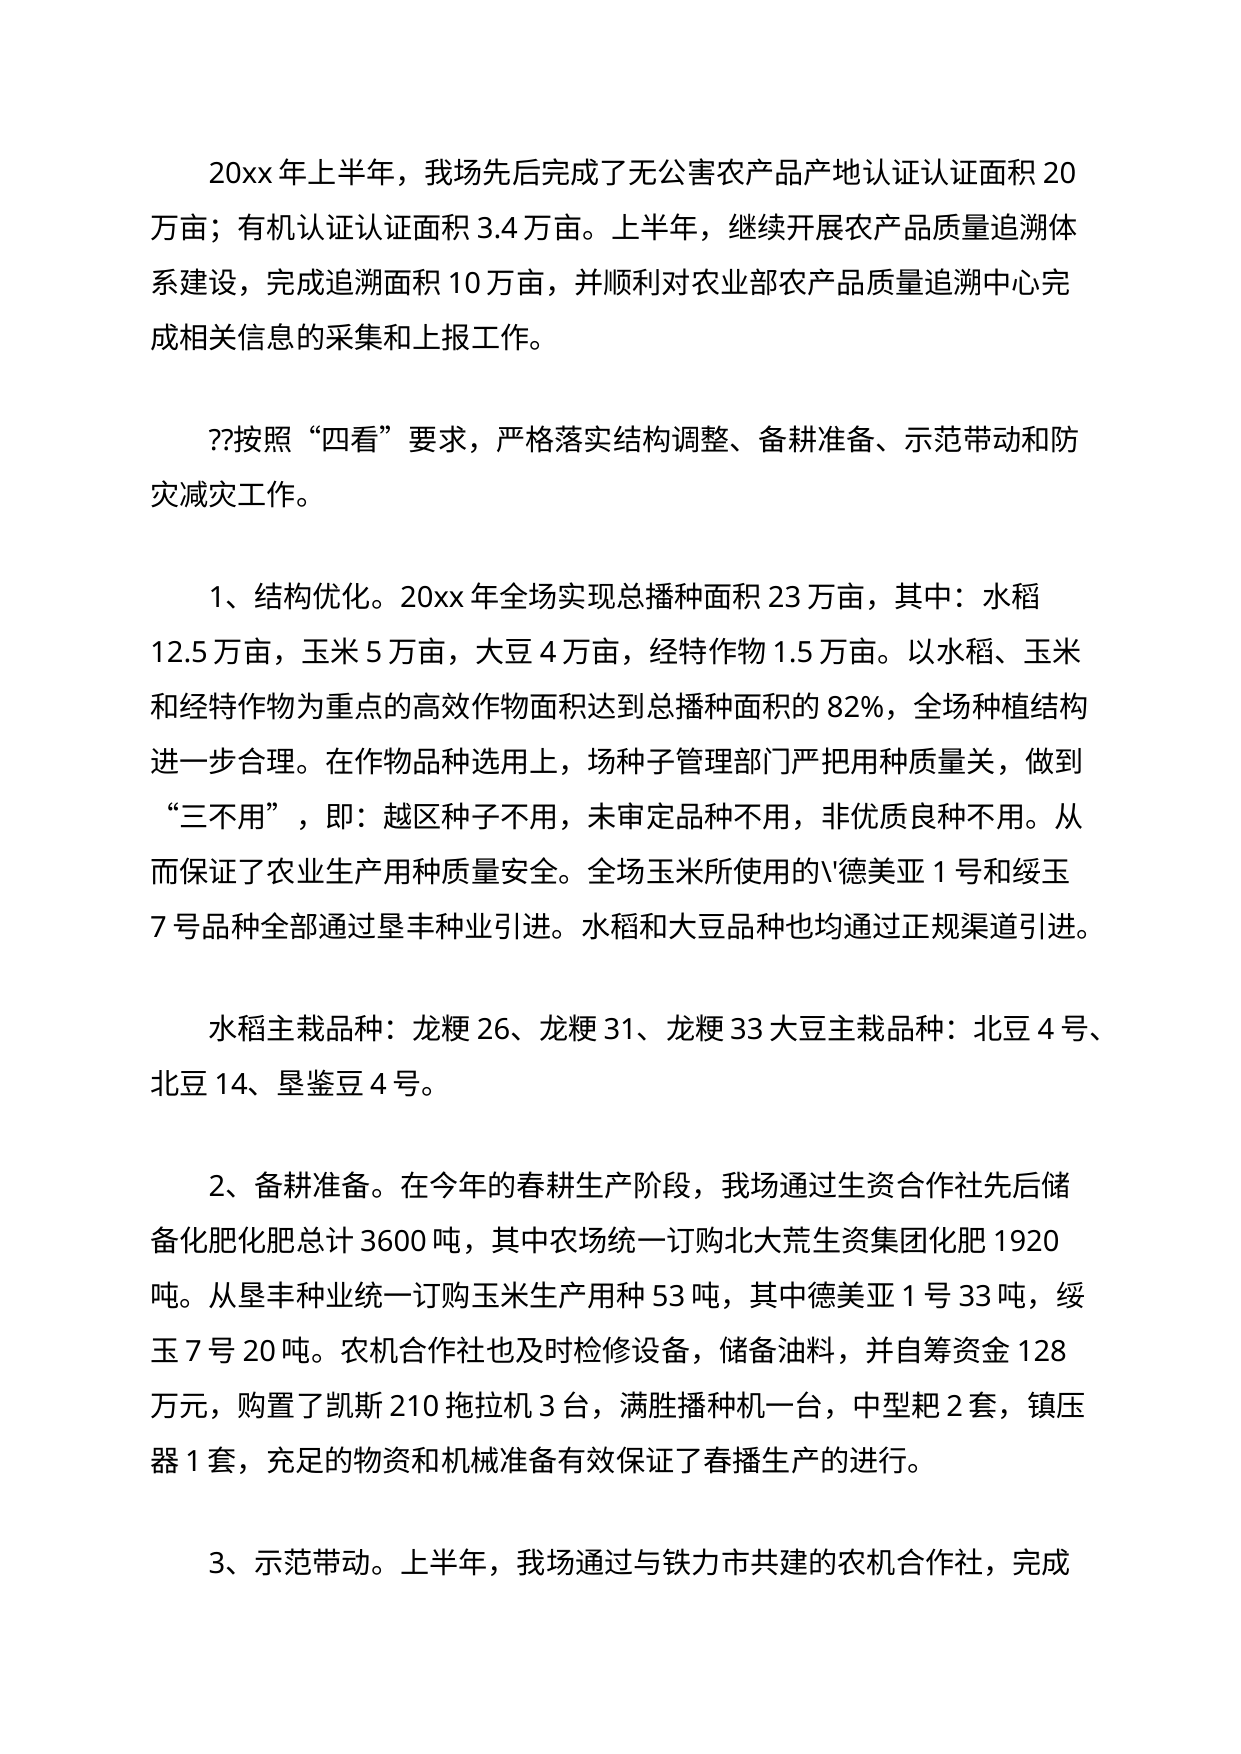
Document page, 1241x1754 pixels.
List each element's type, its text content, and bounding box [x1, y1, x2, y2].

text ??按照“四看”要求，严格落实结构调整、备耕准备、示范带动和防灾减灾工作。 [150, 417, 1090, 514]
text 水稻主栽品种：龙粳26、龙粳31、龙粳33大豆主栽品种：北豆4号、北豆14、垦鉴豆4号。 [150, 1005, 1090, 1103]
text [150, 1539, 1090, 1582]
text 2、备耕准备。在今年的春耕生产阶段，我场通过生资合作社先后储备化肥化肥总计3600吨，其中农场统一订购北大荒生资集团化肥1920吨。从垦丰种业统一订购玉米生产用种53吨，其中德美亚1号33吨，绥玉7号20吨。农机合作社也及时检修设备，储备油料，并自筹资金128万元，购置了凯斯210拖拉机3台，满胜播种机一台，中型耙2套，镇压器1套，充足的物资和机械准备有效保证了春播生产的进行。 [150, 1162, 1090, 1480]
text 20xx年上半年，我场先后完成了无公害农产品产地认证认证面积20万亩；有机认证认证面积3.4万亩。上半年，继续开展农产品质量追溯体系建设，完成追溯面积10万亩，并顺利对农业部农产品质量追溯中心完成相关信息的采集和上报工作。 [150, 150, 1090, 357]
text 1、结构优化。20xx年全场实现总播种面积23万亩，其中：水稻12.5万亩，玉米5万亩，大豆4万亩，经特作物1.5万亩。以水稻、玉米和经特作物为重点的高效作物面积达到总播种面积的82%，全场种植结构进一步合理。在作物品种选用上，场种子管理部门严把用种质量关，做到“三不用”，即：越区种子不用，未审定品种不用，非优质良种不用。从而保证了农业生产用种质量安全。全场玉米所使用的\'德美亚1号和绥玉7号品种全部通过垦丰种业引进。水稻和大豆品种也均通过正规渠道引进。 [150, 573, 1090, 946]
